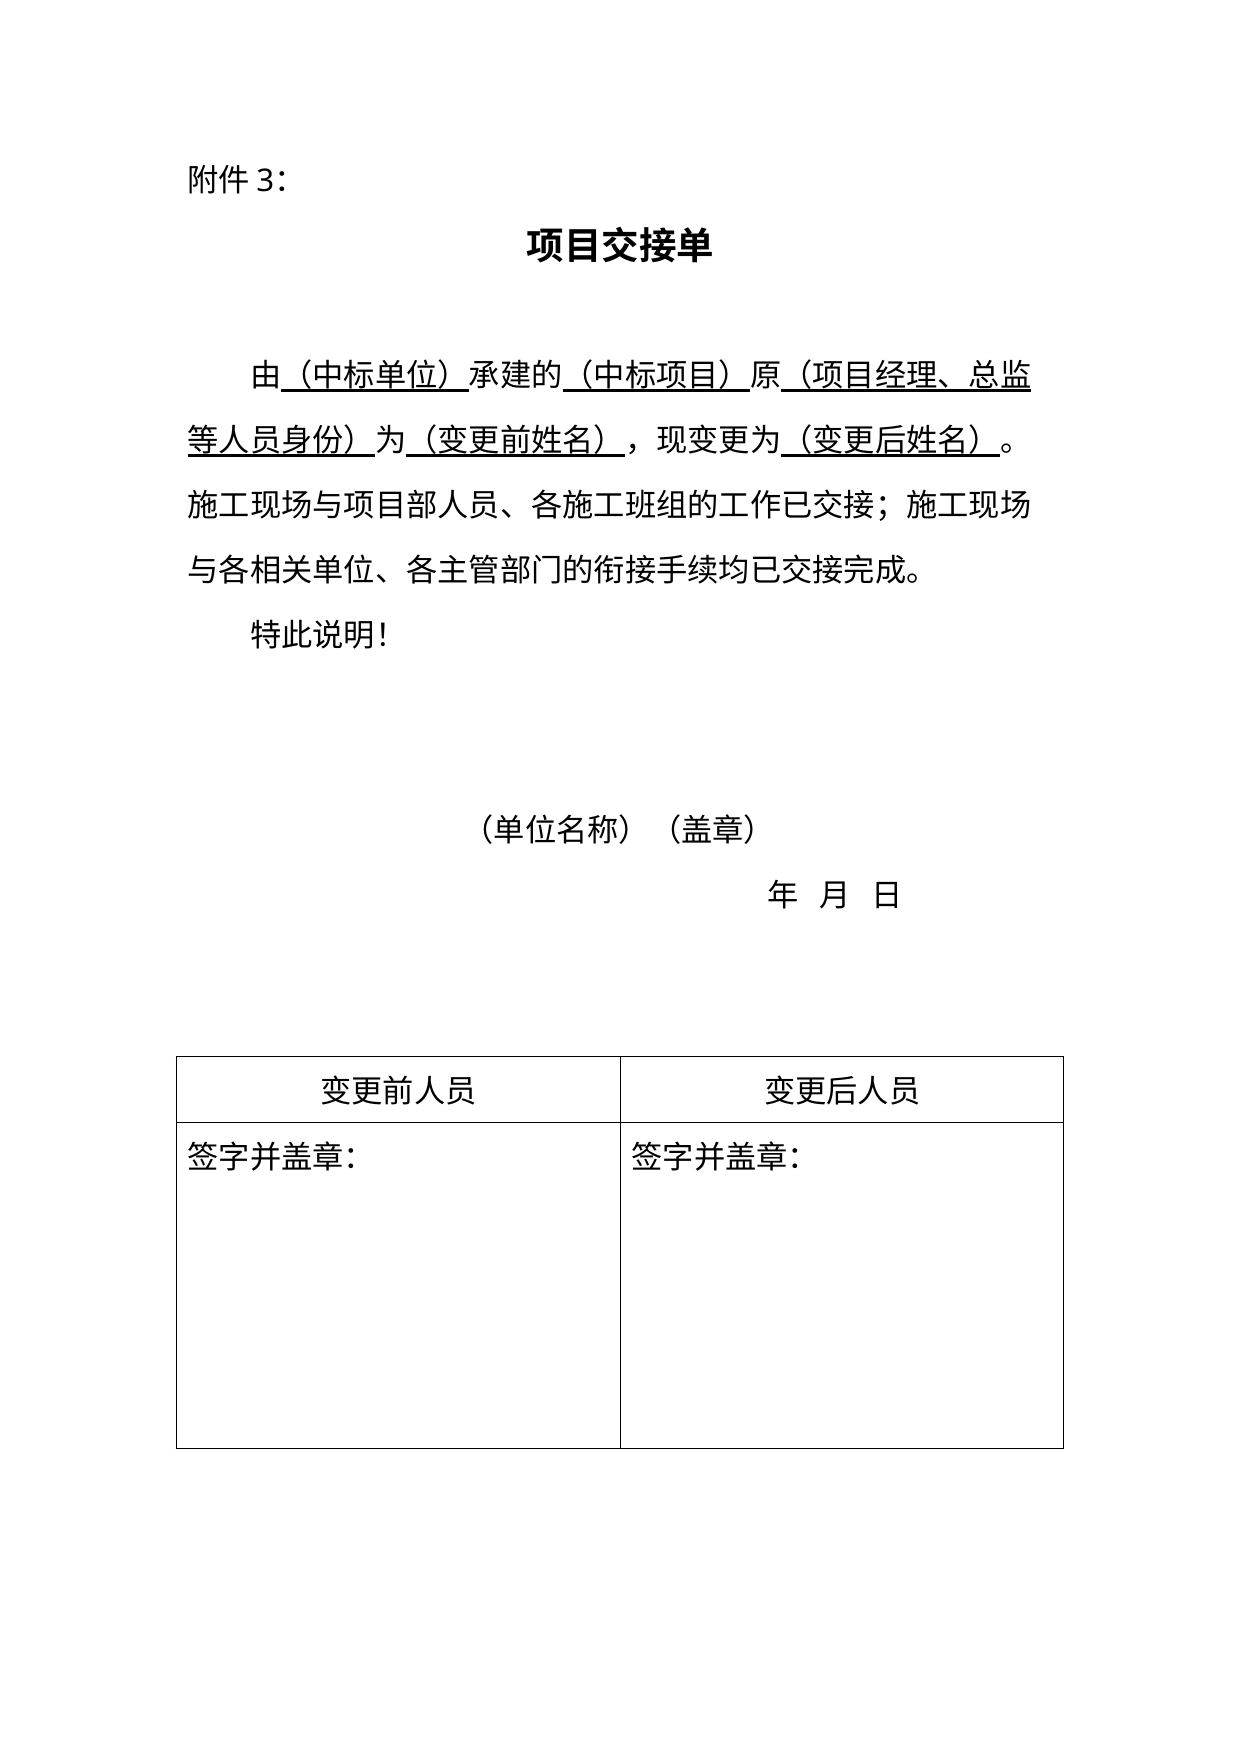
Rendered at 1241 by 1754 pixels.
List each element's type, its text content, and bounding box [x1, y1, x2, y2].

text 年 月 日 [187, 861, 1053, 926]
text 项目交接单 [187, 211, 1053, 276]
table_cell 签字并盖章： [621, 1123, 1063, 1448]
text （单位名称）（盖章） [187, 796, 1053, 861]
table_cell 签字并盖章： [177, 1123, 620, 1448]
text 特此说明！ [187, 601, 1053, 666]
text 附件3： [187, 146, 1053, 211]
text 由（中标单位）承建的（中标项目）原（项目经理、总监等人员身份）为（变更前姓名），现变更为（变更后姓名）。施工现场与项目部人员、各施工班组的工作已交接；施工现场与各相关单位、各主管部门的衔接手续均已交接完成。 [187, 341, 1053, 601]
table_header 变更后人员 [621, 1057, 1063, 1122]
table_header 变更前人员 [177, 1057, 620, 1122]
